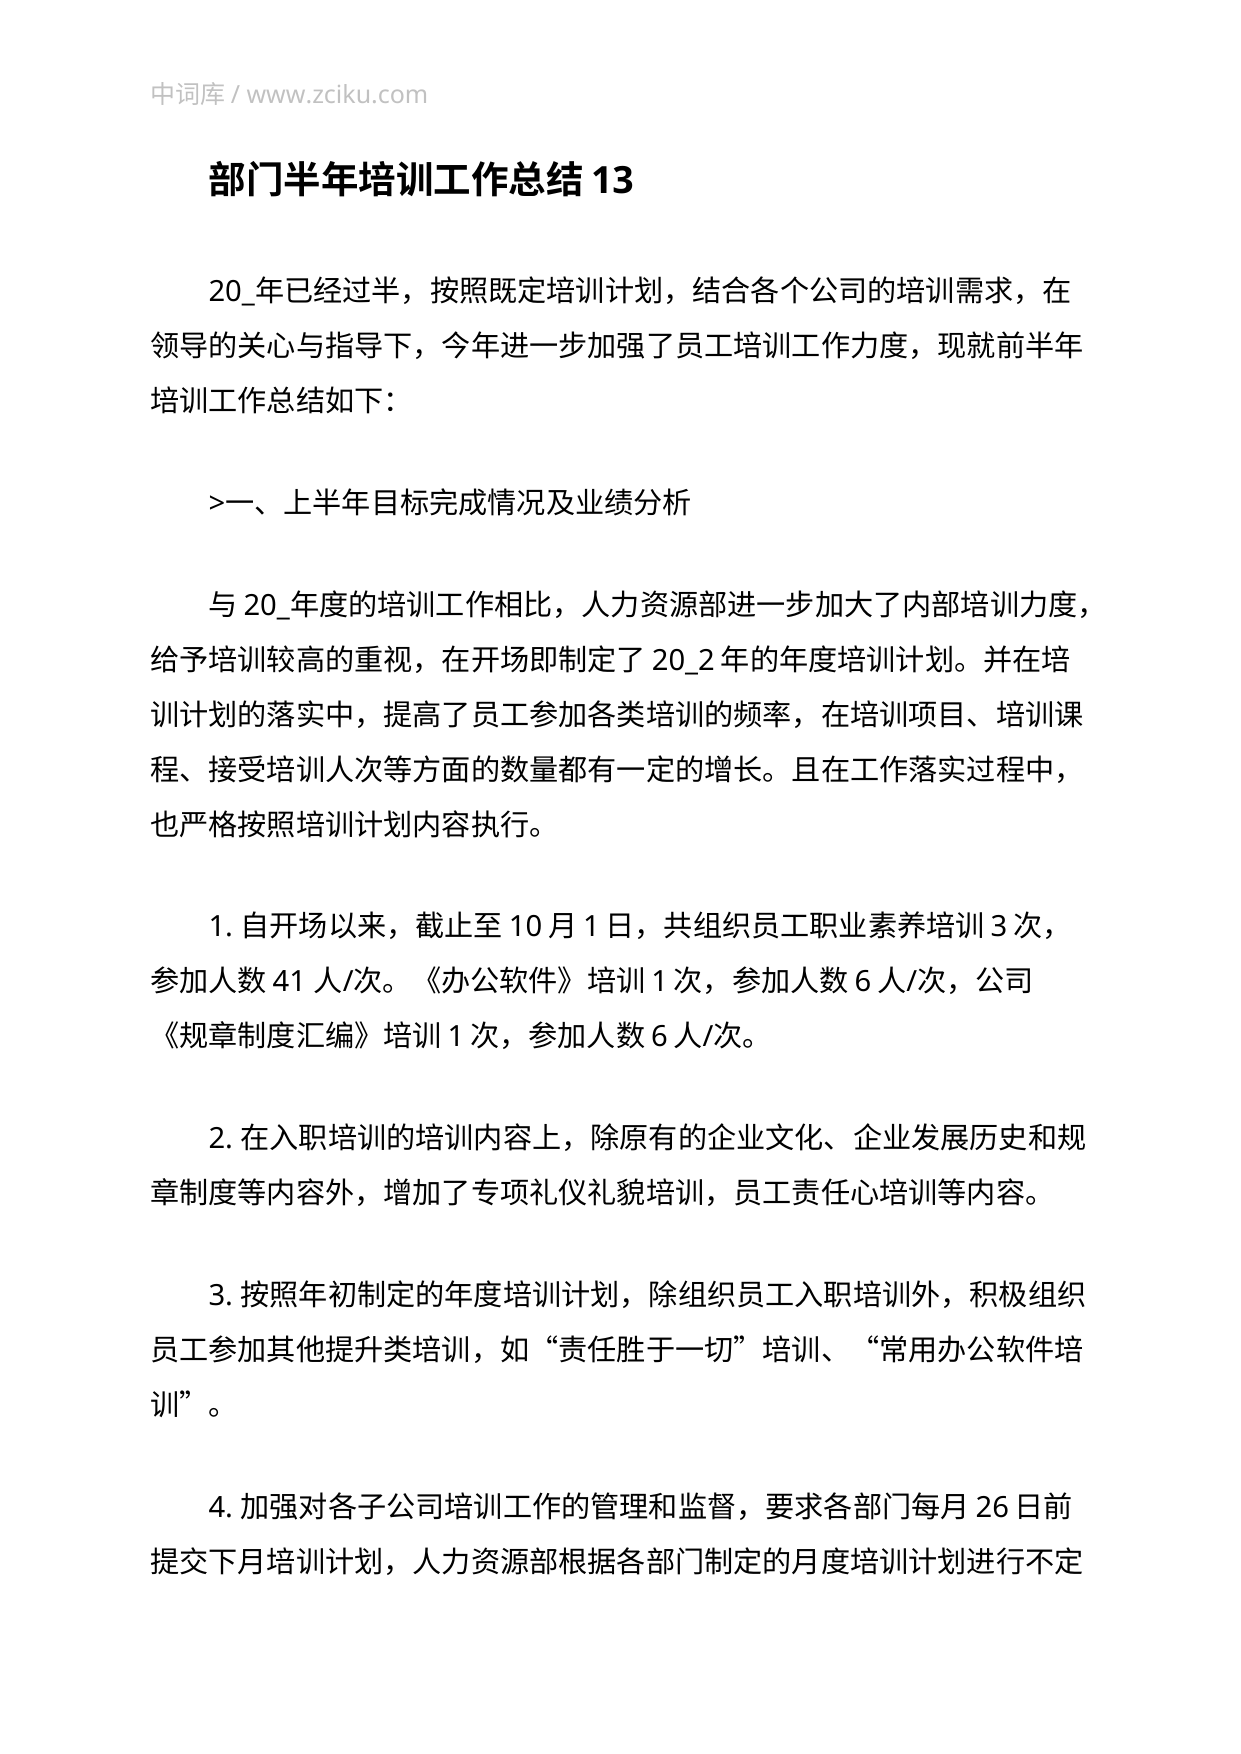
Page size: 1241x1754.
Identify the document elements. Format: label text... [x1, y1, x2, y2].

text 2. 在入职培训的培训内容上，除原有的企业文化、企业发展历史和规章制度等内容外，增加了专项礼仪礼貌培训，员工责任心培训等内容。 [150, 1115, 1090, 1212]
text 20_年已经过半，按照既定培训计划，结合各个公司的培训需求，在领导的关心与指导下，今年进一步加强了员工培训工作力度，现就前半年培训工作总结如下： [150, 268, 1090, 420]
text 3. 按照年初制定的年度培训计划，除组织员工入职培训外，积极组织员工参加其他提升类培训，如“责任胜于一切”培训、“常用办公软件培训”。 [150, 1272, 1090, 1424]
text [150, 1483, 1090, 1581]
text 与20_年度的培训工作相比，人力资源部进一步加大了内部培训力度，给予培训较高的重视，在开场即制定了20_2年的年度培训计划。并在培训计划的落实中，提高了员工参加各类培训的频率，在培训项目、培训课程、接受培训人次等方面的数量都有一定的增长。且在工作落实过程中，也严格按照培训计划内容执行。 [150, 581, 1090, 843]
text 部门半年培训工作总结13 [150, 150, 1090, 204]
text 1. 自开场以来，截止至10月1日，共组织员工职业素养培训3次，参加人数41 人/次。《办公软件》培训1次，参加人数6人/次，公司《规章制度汇编》培训1次，参加人数6人/次。 [150, 903, 1090, 1055]
text >一、上半年目标完成情况及业绩分析 [150, 479, 1090, 522]
